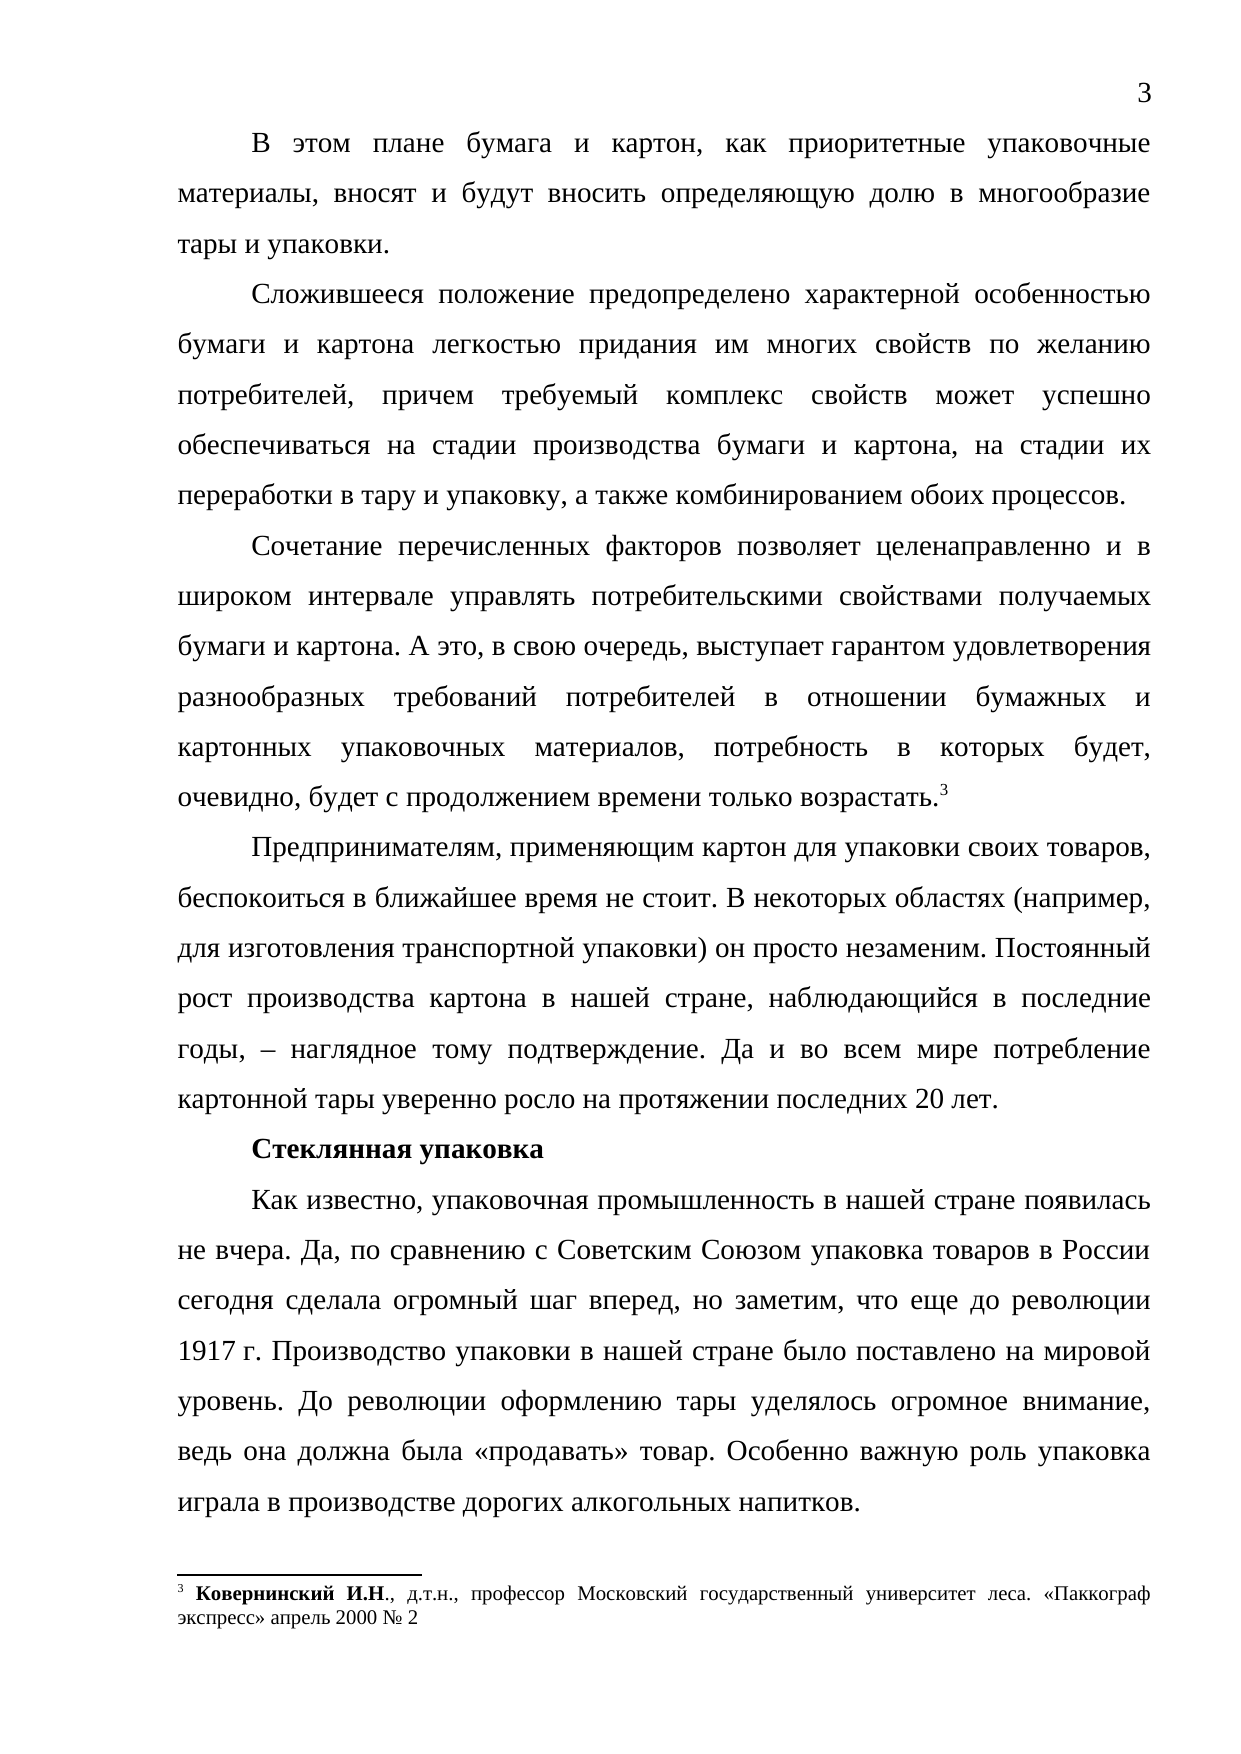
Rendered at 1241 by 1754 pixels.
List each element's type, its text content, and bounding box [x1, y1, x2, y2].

text Предпринимателям, применяющим картон для упаковки своих товаров, беспокоиться в ближайшее время не стоит. В некоторых областях (например, для изготовления транспортной упаковки) он просто незаменим. Постоянный рост производства картона в нашей стране, наблюдающийся в последние годы, – наглядное тому подтверждение. Да и во всем мире потребление картонной тары уверенно росло на протяжении последних 20 лет. [177, 829, 1152, 1115]
text В этом плане бумага и картон, как приоритетные упаковочные материалы, вносят и будут вносить определяющую долю в многообразие тары и упаковки. [177, 125, 1152, 259]
text Сложившееся положение предопределено характерной особенностью бумаги и картона легкостью придания им многих свойств по желанию потребителей, причем требуемый комплекс свойств может успешно обеспечиваться на стадии производства бумаги и картона, на стадии их переработки в тару и упаковку, а также комбинированием обоих процессов. [177, 276, 1152, 511]
text Сочетание перечисленных факторов позволяет целенаправленно и в широком интервале управлять потребительскими свойствами получаемых бумаги и картона. А это, в свою очередь, выступает гарантом удовлетворения разнообразных требований потребителей в отношении бумажных и картонных упаковочных материалов, потребность в которых будет, очевидно, будет с продолжением времени только возрастать. [177, 528, 1152, 813]
text Как известно, упаковочная промышленность в нашей стране появилась не вчера. Да, по сравнению с Советским Союзом упаковка товаров в России сегодня сделала огромный шаг вперед, но заметим, что еще до революции 1917 г. Производство упаковки в нашей стране было поставлено на мировой уровень. До революции оформлению тары уделялось огромное внимание, ведь она должна была «продавать» товар. Особенно важную роль упаковка играла в производстве дорогих алкогольных напитков. [177, 1182, 1152, 1517]
text Стеклянная упаковка [177, 1131, 1152, 1165]
